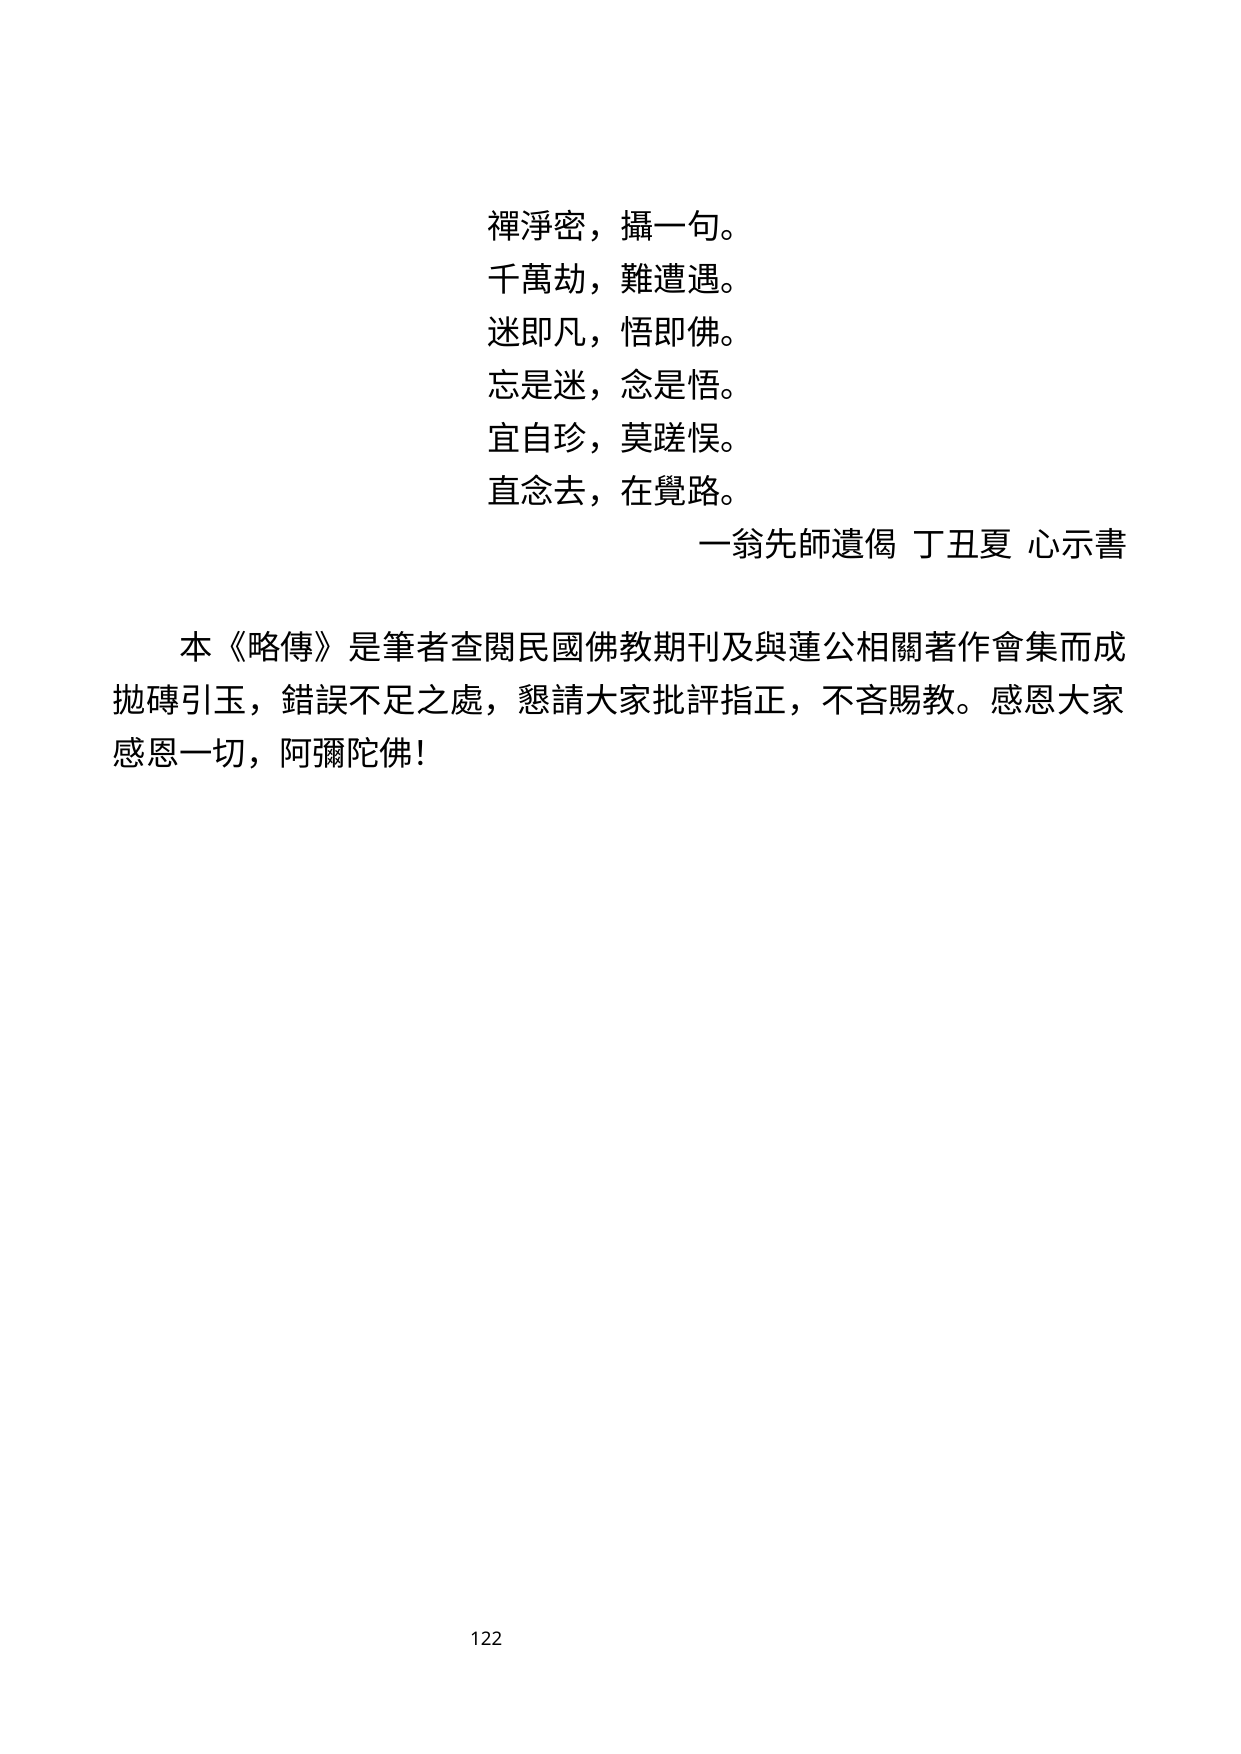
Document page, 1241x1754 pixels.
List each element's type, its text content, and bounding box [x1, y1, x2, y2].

list 直念去，在覺路。 [112, 465, 1128, 513]
list 迷即凡，悟即佛。 [112, 306, 1128, 354]
list 忘是迷，念是悟。 [112, 359, 1128, 407]
list 一翁先師遺偈 丁丑夏 心示書 [112, 518, 1128, 566]
text 本《略傳》是筆者查閱民國佛教期刊及與蓮公相關著作會集而成，拋磚引玉，錯誤不足之處，懇請大家批評指正，不吝賜教。感恩大家，感恩一切，阿彌陀佛！ [112, 621, 1128, 775]
list 千萬劫，難遭遇。 [112, 253, 1128, 301]
list 禪淨密，攝一句。 [112, 200, 1128, 248]
list 宜自珍，莫蹉悮。 [112, 412, 1128, 460]
